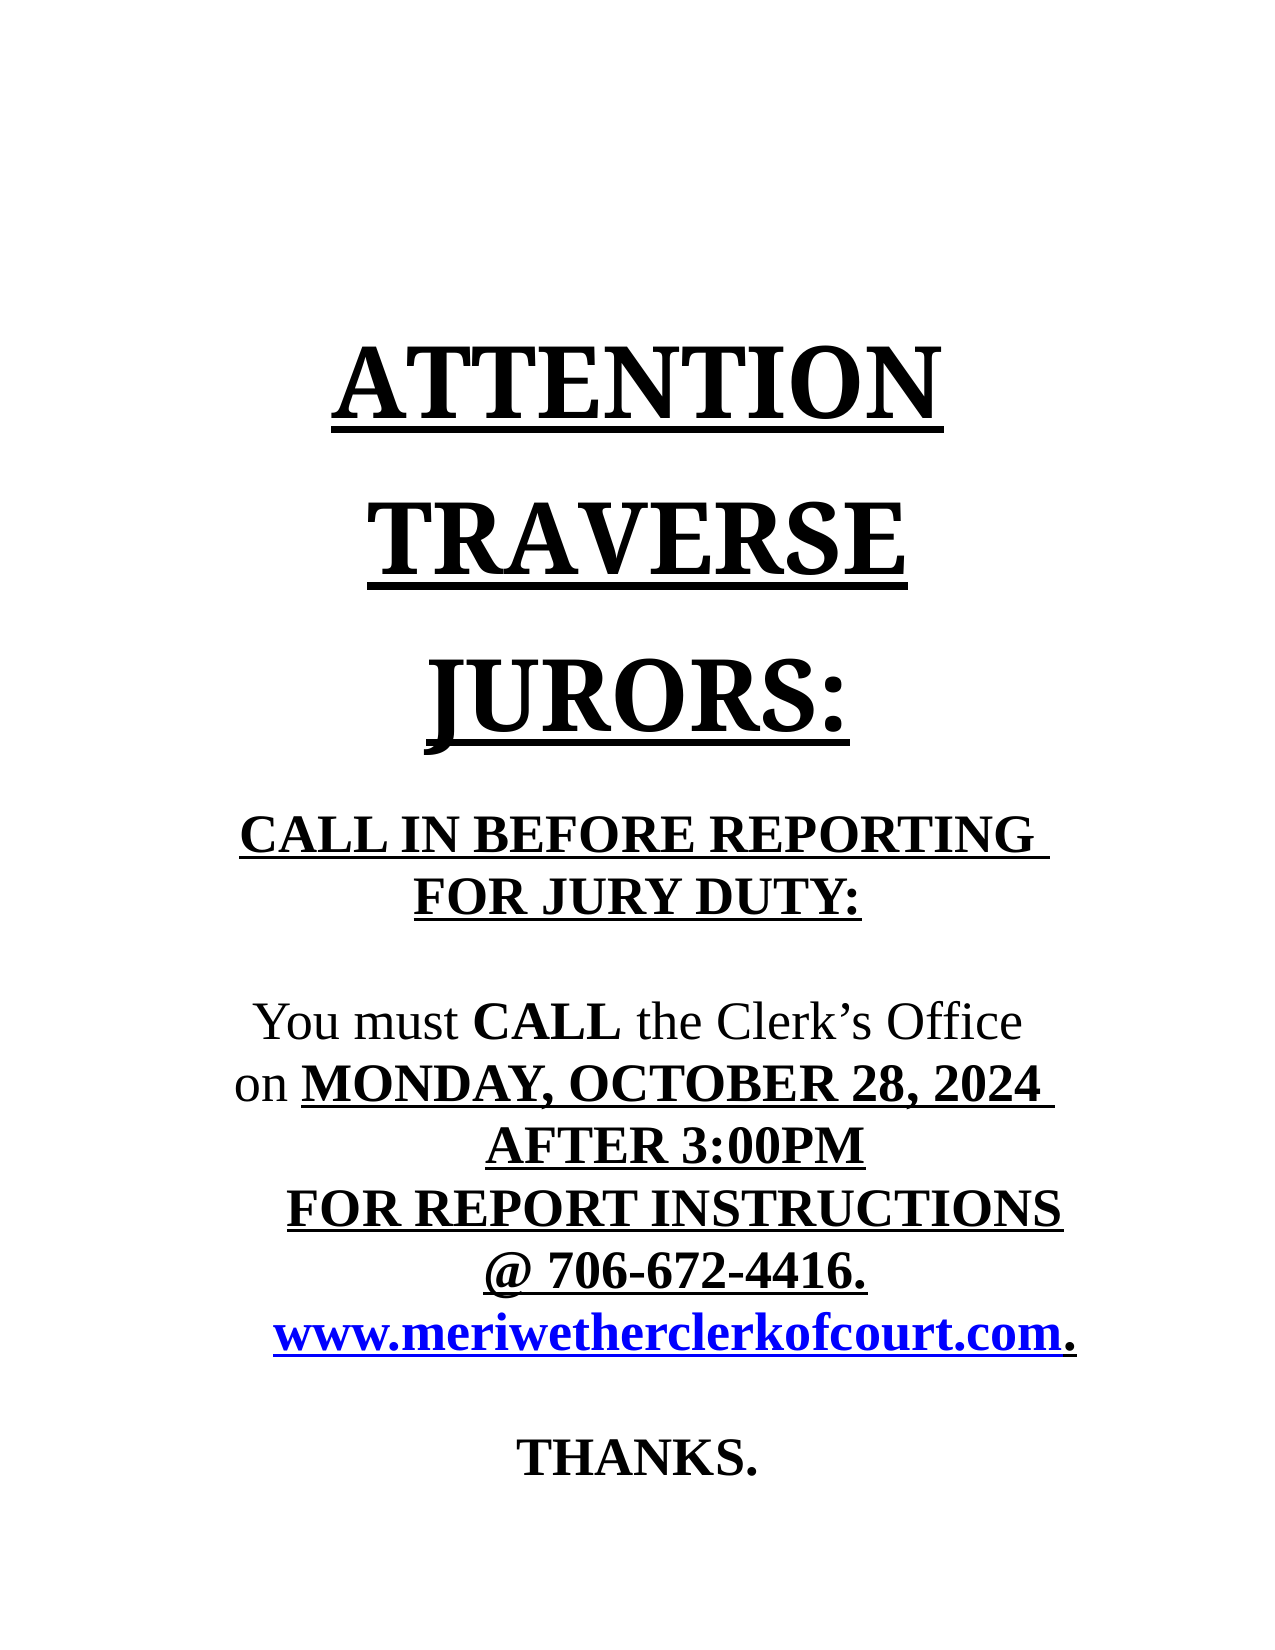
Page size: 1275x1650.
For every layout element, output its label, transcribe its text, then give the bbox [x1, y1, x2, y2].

text @ 706-672-4416. [150, 1238, 1125, 1300]
text AFTER 3:00PM [150, 1113, 1125, 1176]
text ATTENTION TRAVERSE JURORS: [150, 311, 1125, 761]
text CALL IN BEFORE REPORTING [150, 802, 1125, 864]
text You must CALL the Clerk’s Office [150, 989, 1125, 1051]
text www.meriwetherclerkofcourt.com. [150, 1300, 1125, 1363]
text FOR REPORT INSTRUCTIONS [150, 1176, 1125, 1238]
text THANKS. [150, 1425, 1125, 1487]
text FOR JURY DUTY: [150, 864, 1125, 927]
text on MONDAY, OCTOBER 28, 2024 [150, 1051, 1125, 1113]
